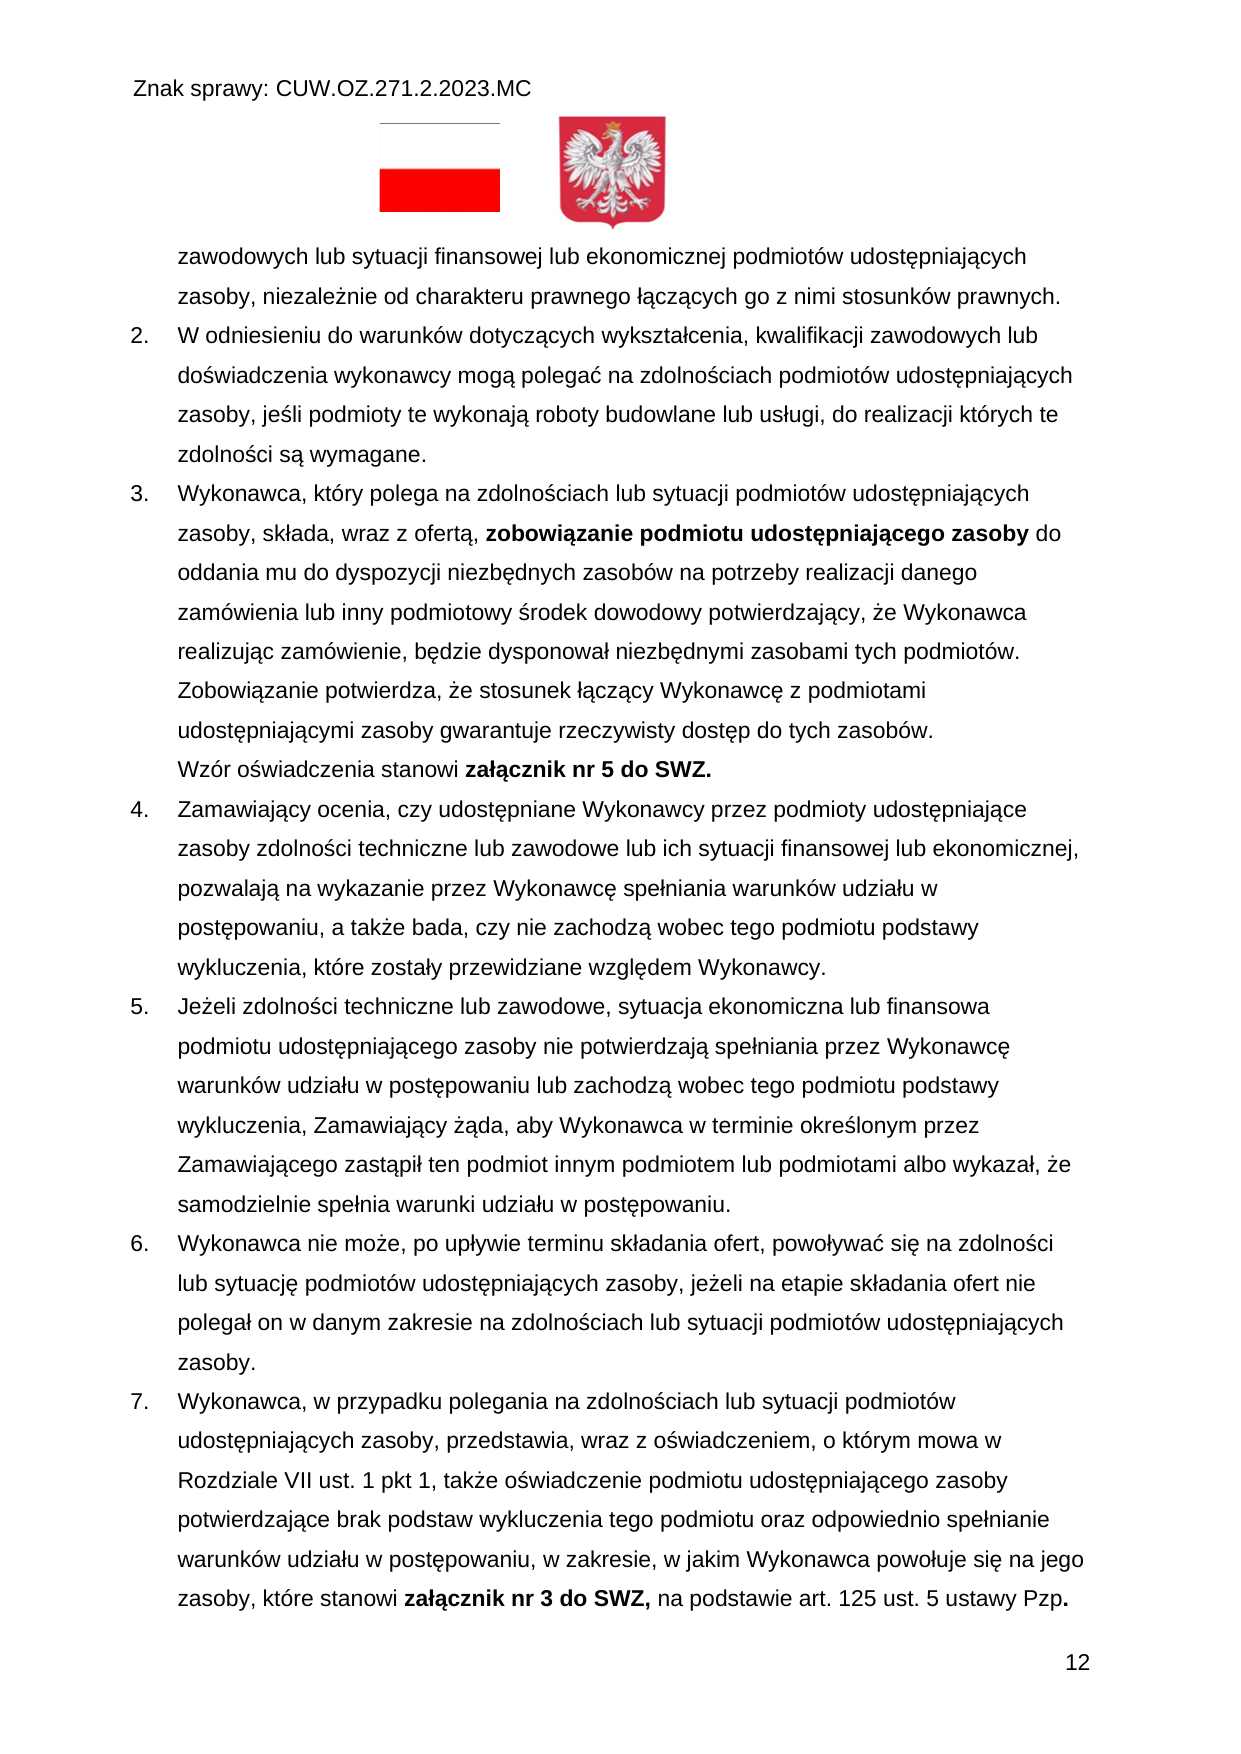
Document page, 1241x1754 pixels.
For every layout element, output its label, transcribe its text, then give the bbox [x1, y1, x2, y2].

list Wykonawca, który polega na zdolnościach lub sytuacji podmiotów udostępniających zasoby, składa, wraz z ofertą, zobowiązanie podmiotu udostępniającego zasoby do oddania mu do dyspozycji niezbędnych zasobów na potrzeby realizacji danego zamówienia lub inny podmiotowy środek dowodowy potwierdzający, że Wykonawca realizując zamówienie, będzie dysponował niezbędnymi zasobami tych podmiotów. [130, 480, 1088, 664]
list Jeżeli zdolności techniczne lub zawodowe, sytuacja ekonomiczna lub finansowa podmiotu udostępniającego zasoby nie potwierdzają spełniania przez Wykonawcę warunków udziału w postępowaniu lub zachodzą wobec tego podmiotu podstawy wykluczenia, Zamawiający żąda, aby Wykonawca w terminie określonym przez Zamawiającego zastąpił ten podmiot innym podmiotem lub podmiotami albo wykazał, że samodzielnie spełnia warunki udziału w postępowaniu. [130, 993, 1088, 1217]
text Zobowiązanie potwierdza, że stosunek łączący Wykonawcę z podmiotami udostępniającymi zasoby gwarantuje rzeczywisty dostęp do tych zasobów. [177, 677, 1088, 743]
picture [378, 105, 745, 240]
list Wykonawca nie może, po upływie terminu składania ofert, powoływać się na zdolności lub sytuację podmiotów udostępniających zasoby, jeżeli na etapie składania ofert nie polegał on w danym zakresie na zdolnościach lub sytuacji podmiotów udostępniających zasoby. [130, 1230, 1088, 1375]
list Wykonawca, w przypadku polegania na zdolnościach lub sytuacji podmiotów udostępniających zasoby, przedstawia, wraz z oświadczeniem, o którym mowa w Rozdziale VII ust. 1 pkt 1, także oświadczenie podmiotu udostępniającego zasoby potwierdzające brak podstaw wykluczenia tego podmiotu oraz odpowiednio spełnianie warunków udziału w postępowaniu, w zakresie, w jakim Wykonawca powołuje się na jego zasoby, które stanowi załącznik nr 3 do SWZ, na podstawie art. 125 ust. 5 ustawy Pzp. [130, 1388, 1090, 1612]
list W odniesieniu do warunków dotyczących wykształcenia, kwalifikacji zawodowych lub doświadczenia wykonawcy mogą polegać na zdolnościach podmiotów udostępniających zasoby, jeśli podmioty te wykonają roboty budowlane lub usługi, do realizacji których te zdolności są wymagane. [130, 322, 1088, 467]
list Zamawiający ocenia, czy udostępniane Wykonawcy przez podmioty udostępniające zasoby zdolności techniczne lub zawodowe lub ich sytuacji finansowej lub ekonomicznej, pozwalają na wykazanie przez Wykonawcę spełniania warunków udziału w postępowaniu, a także bada, czy nie zachodzą wobec tego podmiotu podstawy wykluczenia, które zostały przewidziane względem Wykonawcy. [130, 796, 1088, 980]
text Wzór oświadczenia stanowi załącznik nr 5 do SWZ. [177, 756, 1088, 783]
